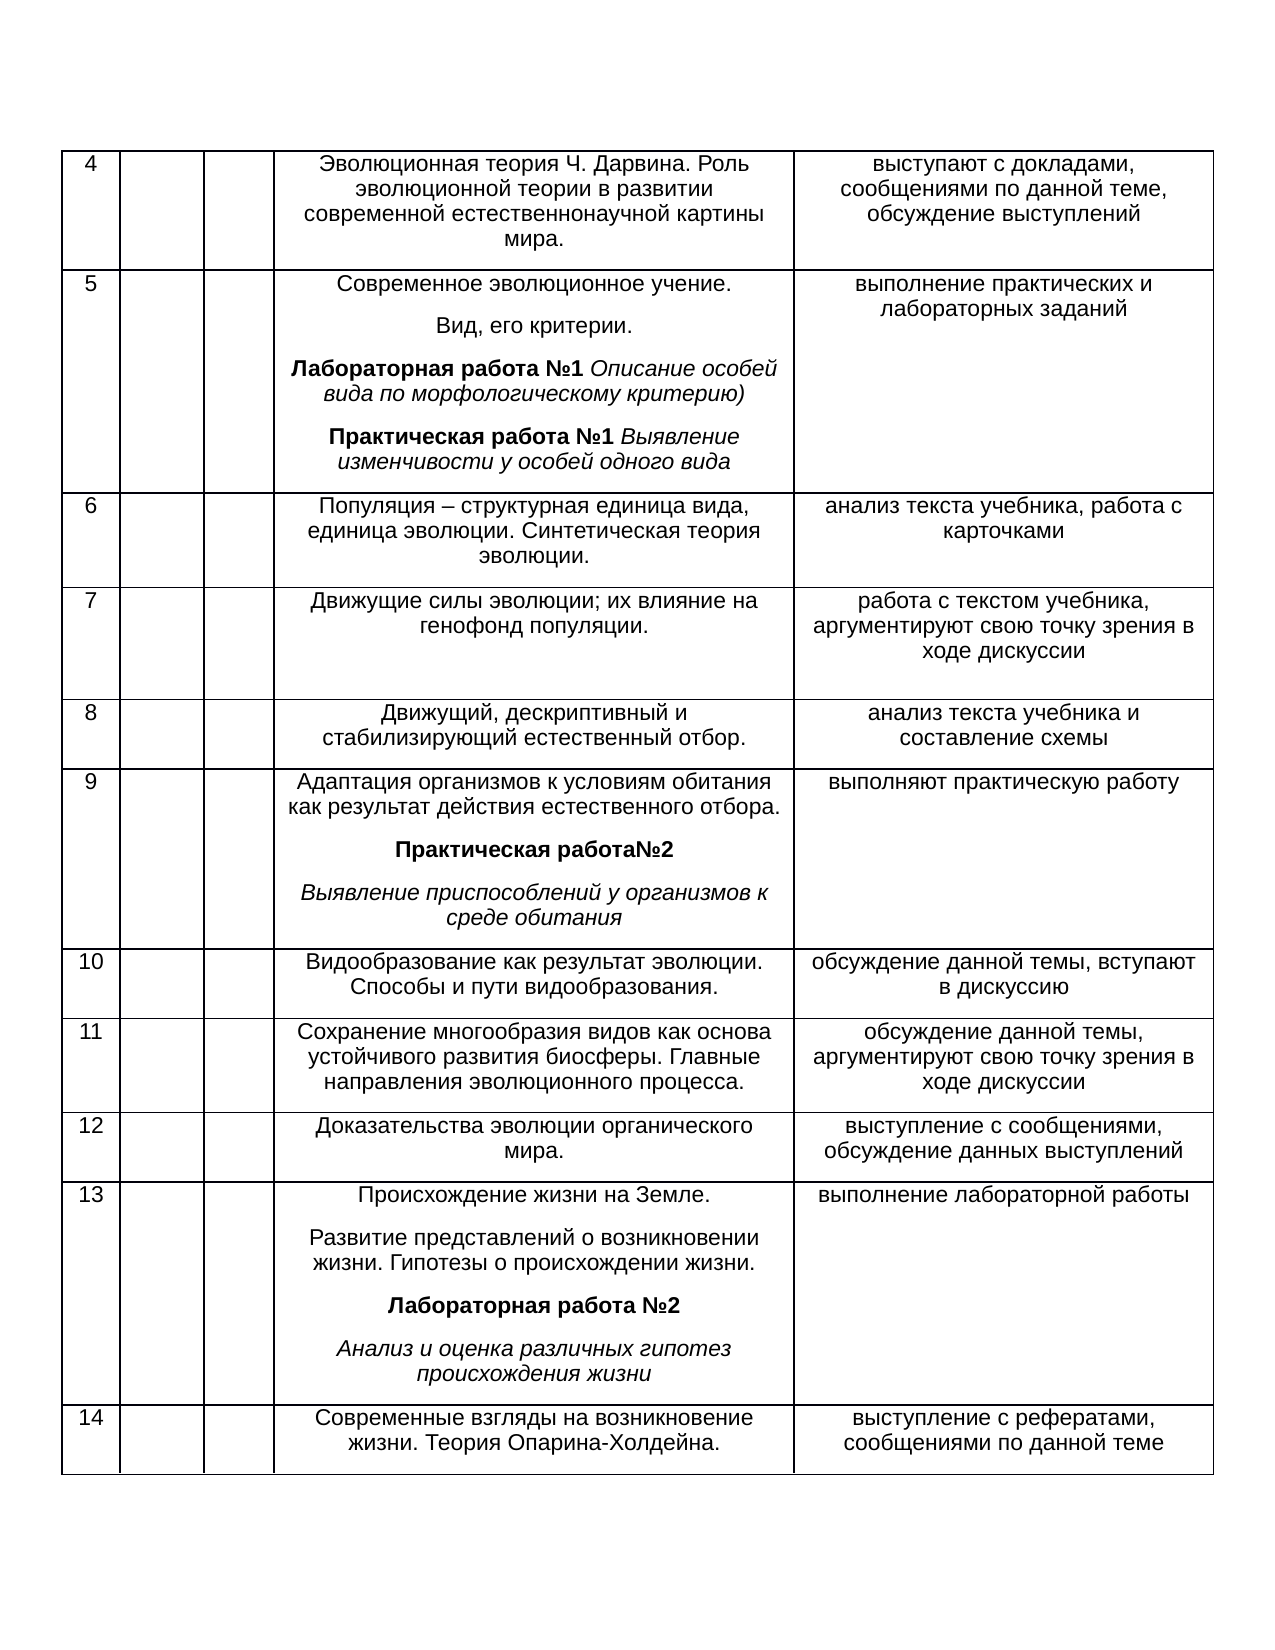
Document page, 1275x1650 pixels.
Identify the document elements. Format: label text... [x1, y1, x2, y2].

table_cell выполнение лабораторной работы [795, 1183, 1213, 1404]
table_cell 9 [63, 770, 119, 948]
table_cell выступление с рефератами, сообщениями по данной теме [795, 1406, 1213, 1473]
table_cell [121, 1113, 203, 1181]
table_cell [205, 1183, 273, 1404]
table_cell [121, 1019, 203, 1112]
table_cell 13 [63, 1183, 119, 1404]
table_cell [121, 588, 203, 699]
table_cell [121, 1183, 203, 1404]
table_cell выполнение практических и лабораторных заданий [795, 271, 1213, 492]
table_cell [205, 271, 273, 492]
table_cell [121, 950, 203, 1017]
table_cell [121, 152, 203, 269]
table_cell выступление с сообщениями, обсуждение данных выступлений [795, 1113, 1213, 1181]
table_cell работа с текстом учебника, аргументируют свою точку зрения в ходе дискуссии [795, 588, 1213, 699]
table_cell [121, 770, 203, 948]
table_cell Происхождение жизни на Земле. Развитие представлений о возникновении жизни. Гипотезы о происхождении жизни. Лабораторная работа №2 Анализ и оценка различных гипотез происхождения жизни [275, 1183, 793, 1404]
table_cell анализ текста учебника и составление схемы [795, 700, 1213, 768]
table_cell 8 [63, 700, 119, 768]
table_cell [205, 1113, 273, 1181]
table_cell выполняют практическую работу [795, 770, 1213, 948]
table_cell 14 [63, 1406, 119, 1473]
table_cell обсуждение данной темы, вступают в дискуссию [795, 950, 1213, 1017]
table_cell [205, 770, 273, 948]
table_cell [205, 588, 273, 699]
table_cell [121, 1406, 203, 1473]
table_cell 7 [63, 588, 119, 699]
table_cell [205, 1406, 273, 1473]
table_cell 6 [63, 494, 119, 587]
table_cell [205, 950, 273, 1017]
table_cell Движущий, дескриптивный и стабилизирующий естественный отбор. [275, 700, 793, 768]
table_cell [121, 494, 203, 587]
table_cell Современные взгляды на возникновение жизни. Теория Опарина-Холдейна. [275, 1406, 793, 1473]
table_cell Адаптация организмов к условиям обитания как результат действия естественного отбора. Практическая работа№2 Выявление приспособлений у организмов к среде обитания [275, 770, 793, 948]
table_cell обсуждение данной темы, аргументируют свою точку зрения в ходе дискуссии [795, 1019, 1213, 1112]
table_cell Сохранение многообразия видов как основа устойчивого развития биосферы. Главные направления эволюционного процесса. [275, 1019, 793, 1112]
table_cell [121, 700, 203, 768]
table_cell Эволюционная теория Ч. Дарвина. Роль эволюционной теории в развитии современной естественнонаучной картины мира. [275, 152, 793, 269]
table_cell [205, 494, 273, 587]
table_cell 11 [63, 1019, 119, 1112]
table_cell 4 [63, 152, 119, 269]
table_cell 12 [63, 1113, 119, 1181]
table_cell [205, 700, 273, 768]
table_cell [121, 271, 203, 492]
table_cell Видообразование как результат эволюции. Способы и пути видообразования. [275, 950, 793, 1017]
table_cell 5 [63, 271, 119, 492]
table_cell анализ текста учебника, работа с карточками [795, 494, 1213, 587]
table_cell выступают с докладами, сообщениями по данной теме, обсуждение выступлений [795, 152, 1213, 269]
table_cell Современное эволюционное учение. Вид, его критерии. Лабораторная работа №1 Описание особей вида по морфологическому критерию) Практическая работа №1 Выявление изменчивости у особей одного вида [275, 271, 793, 492]
table_cell [205, 1019, 273, 1112]
table_cell Доказательства эволюции органического мира. [275, 1113, 793, 1181]
table_cell [205, 152, 273, 269]
table_cell Движущие силы эволюции; их влияние на генофонд популяции. [275, 588, 793, 699]
table_cell Популяция – структурная единица вида, единица эволюции. Синтетическая теория эволюции. [275, 494, 793, 587]
table_cell 10 [63, 950, 119, 1017]
